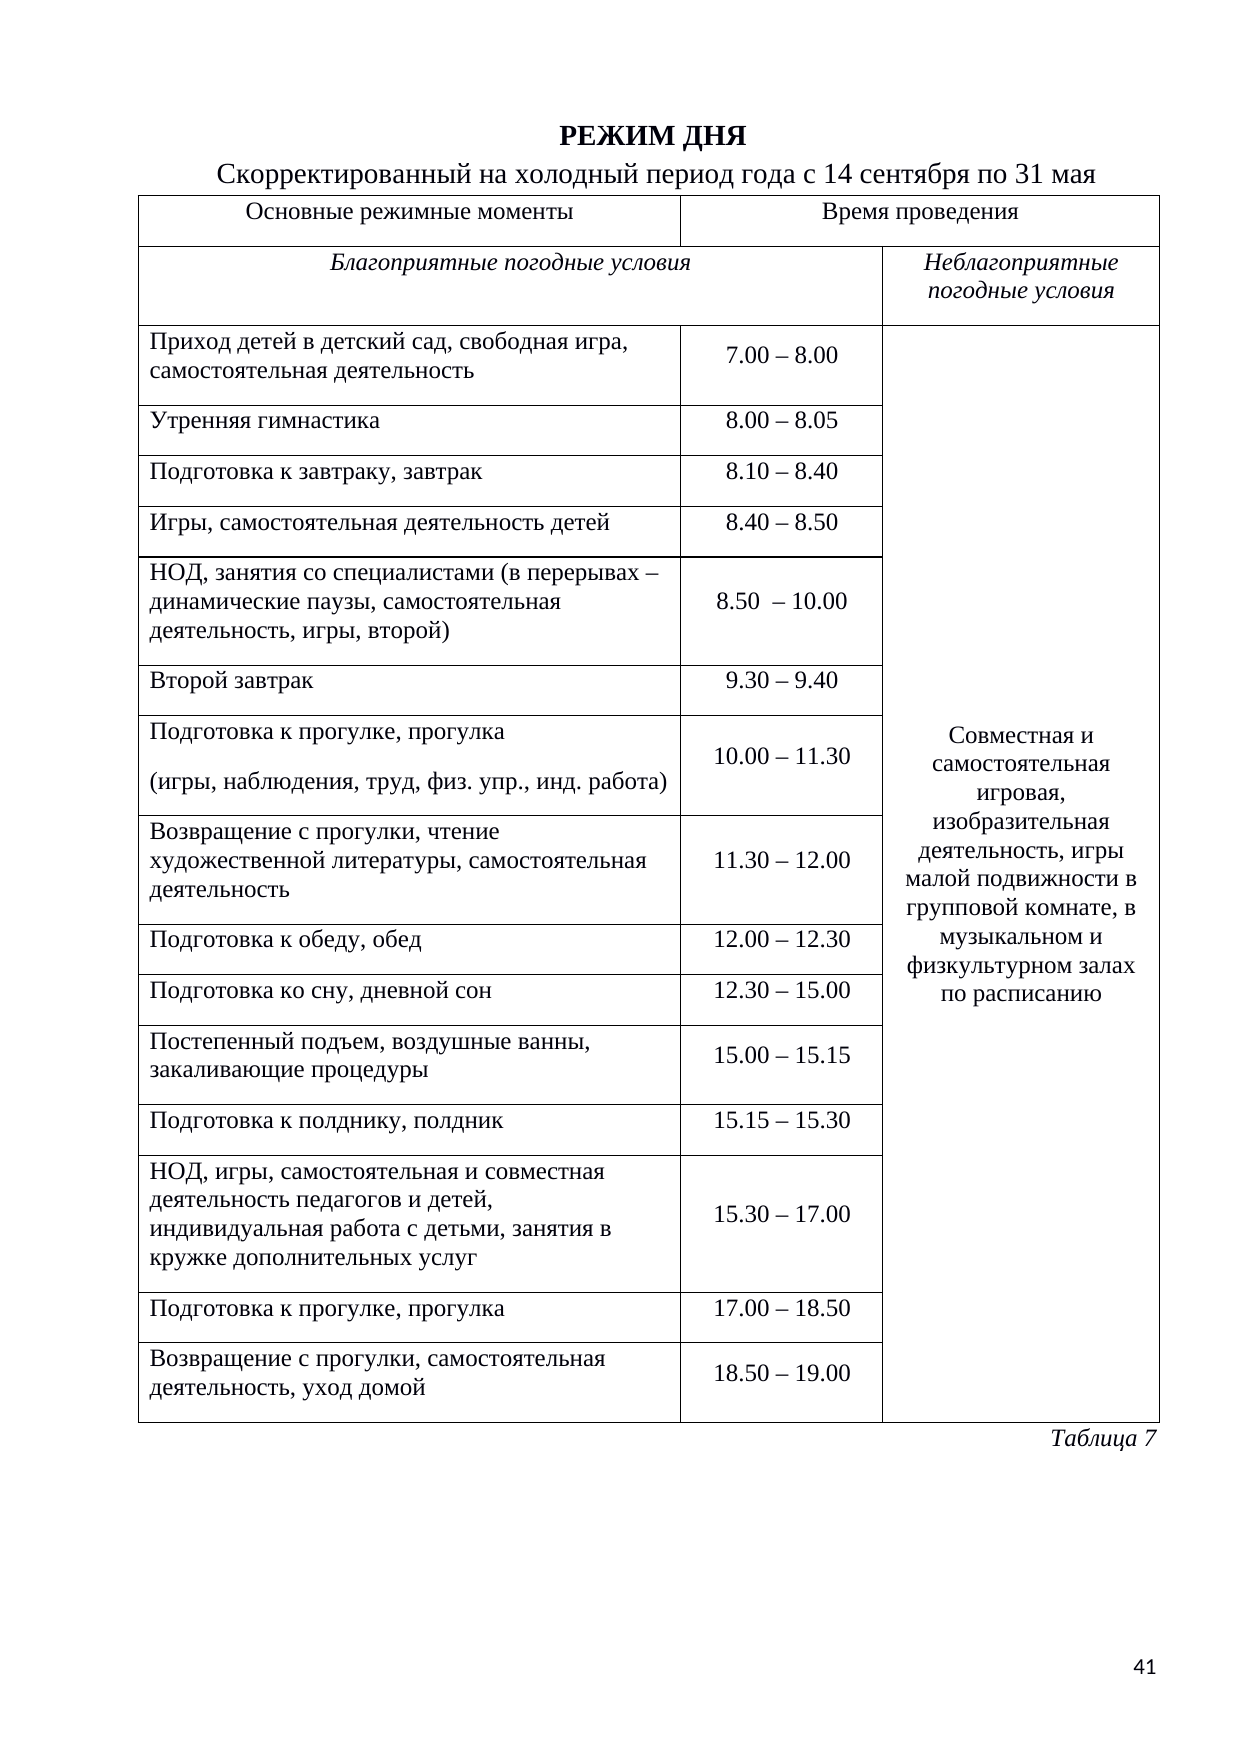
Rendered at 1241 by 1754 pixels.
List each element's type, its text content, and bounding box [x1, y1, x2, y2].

table_cell НОД, игры, самостоятельная и совместная деятельность педагогов и детей, индивидуальная работа с детьми, занятия в кружке дополнительных услуг [139, 1156, 680, 1292]
table_cell 11.30 – 12.00 [681, 816, 882, 923]
table_cell 8.40 – 8.50 [681, 507, 882, 556]
table_cell 8.50 – 10.00 [681, 558, 882, 664]
table_cell 9.30 – 9.40 [681, 666, 882, 715]
table_cell 15.30 – 17.00 [681, 1156, 882, 1292]
table_cell 15.15 – 15.30 [681, 1105, 882, 1155]
table_header Основные режимные моменты [139, 196, 680, 246]
table_cell Подготовка ко сну, дневной сон [139, 975, 680, 1025]
table_cell 17.00 – 18.50 [681, 1293, 882, 1342]
table_cell Игры, самостоятельная деятельность детей [139, 507, 680, 556]
table_cell 12.30 – 15.00 [681, 975, 882, 1025]
table_cell Приход детей в детский сад, свободная игра, самостоятельная деятельность [139, 326, 680, 404]
table_cell НОД, занятия со специалистами (в перерывах – динамические паузы, самостоятельная деятельность, игры, второй) [139, 558, 680, 664]
table_cell 15.00 – 15.15 [681, 1026, 882, 1104]
table_cell 8.10 – 8.40 [681, 456, 882, 506]
table_cell Неблагоприятные погодные условия [883, 247, 1159, 325]
table_cell 12.00 – 12.30 [681, 925, 882, 974]
table_cell Возвращение с прогулки, чтение художественной литературы, самостоятельная деятельность [139, 816, 680, 923]
table_cell 7.00 – 8.00 [681, 326, 882, 404]
table_cell Подготовка к обеду, обед [139, 925, 680, 974]
table_cell Подготовка к прогулке, прогулка [139, 1293, 680, 1342]
table_cell 10.00 – 11.30 [681, 716, 882, 815]
table_cell Возвращение с прогулки, самостоятельная деятельность, уход домой [139, 1343, 680, 1422]
table_header Время проведения [681, 196, 1159, 246]
table_cell Благоприятные погодные условия [139, 247, 882, 325]
table_cell Подготовка к прогулке, прогулка (игры, наблюдения, труд, физ. упр., инд. работа) [139, 716, 680, 815]
table_cell Подготовка к завтраку, завтрак [139, 456, 680, 506]
text Скорректированный на холодный период года с 14 сентября по 31 мая [149, 157, 1156, 190]
table_cell Постепенный подъем, воздушные ванны, закаливающие процедуры [139, 1026, 680, 1104]
table_cell 8.00 – 8.05 [681, 406, 882, 455]
table_cell 18.50 – 19.00 [681, 1343, 882, 1422]
table_cell Второй завтрак [139, 666, 680, 715]
text Таблица 7 [224, 1423, 1156, 1451]
table_cell Подготовка к полднику, полдник [139, 1105, 680, 1155]
text РЕЖИМ ДНЯ [149, 118, 1156, 152]
table_cell Утренняя гимнастика [139, 406, 680, 455]
